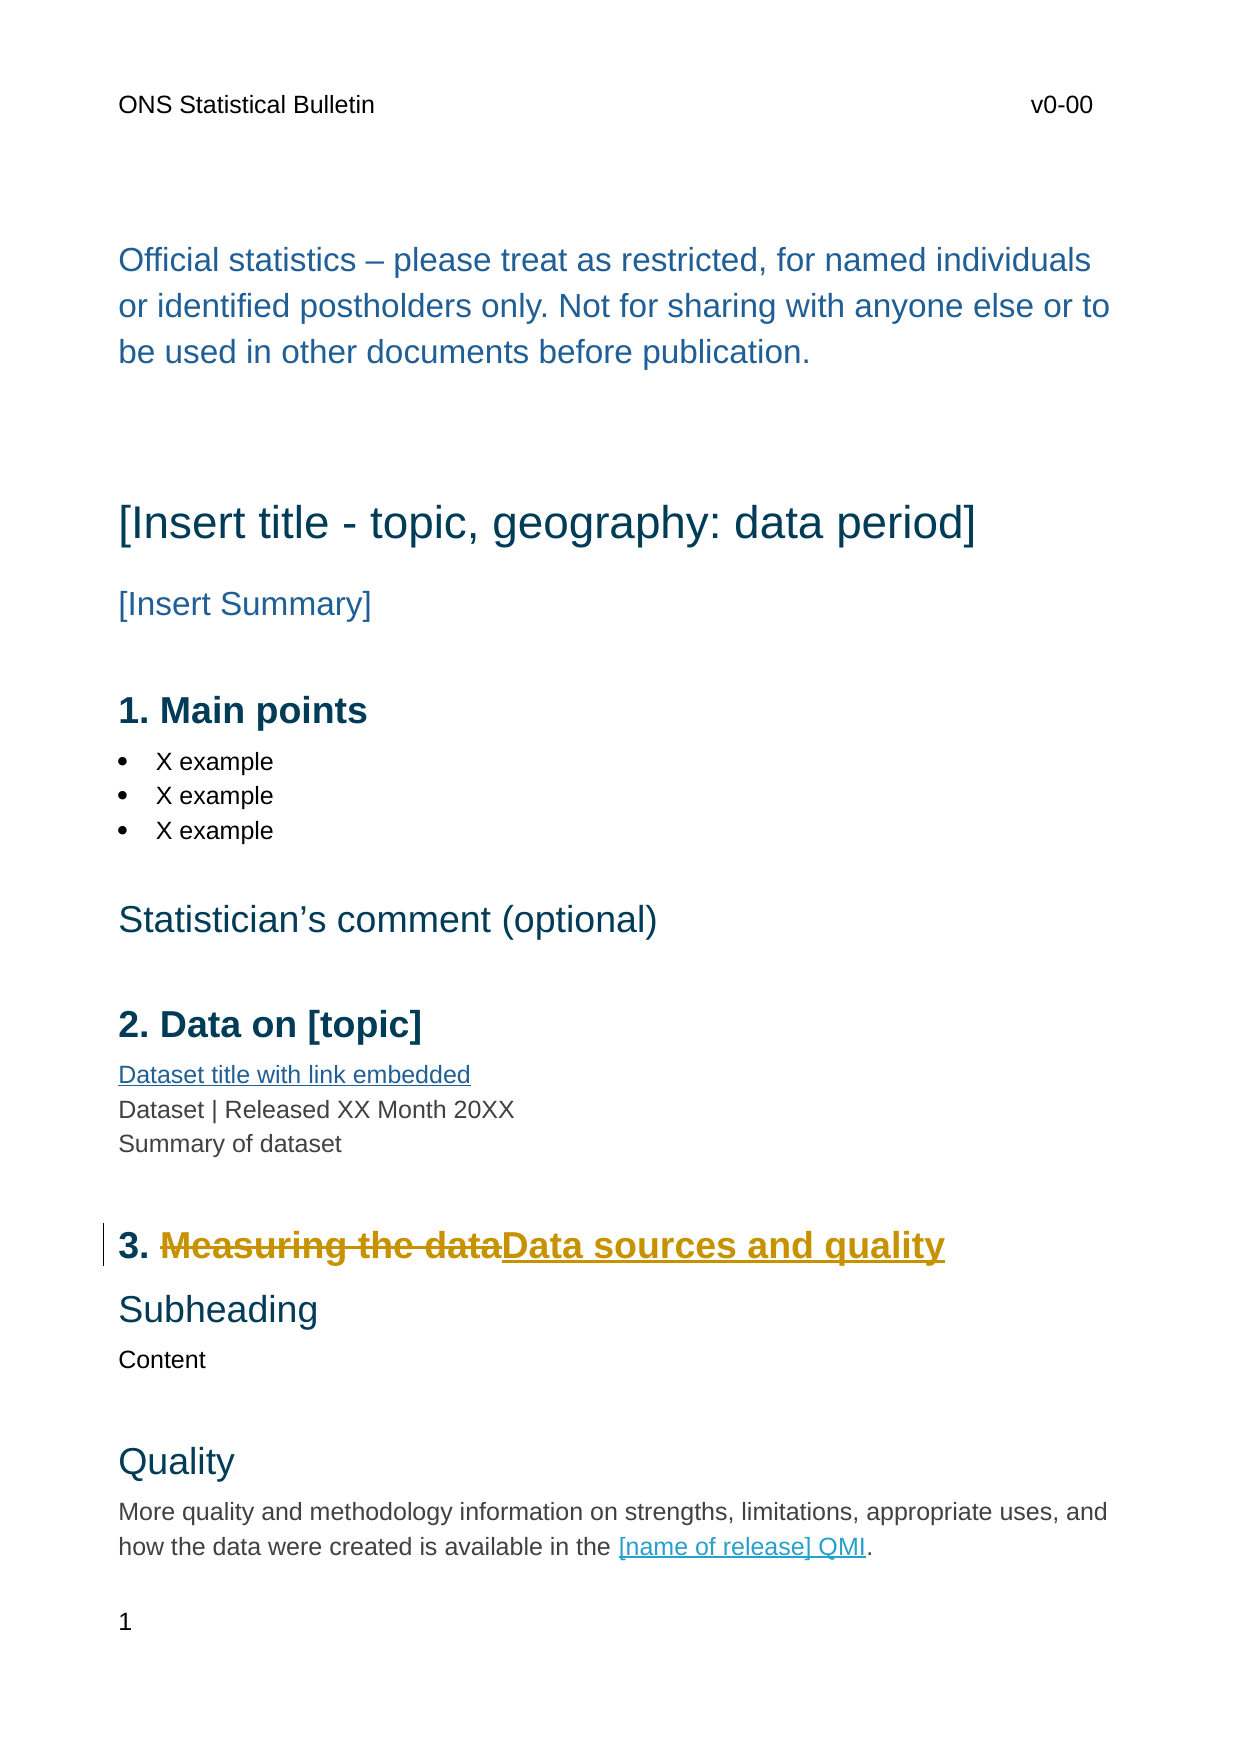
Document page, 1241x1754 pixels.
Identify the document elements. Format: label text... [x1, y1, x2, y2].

subtitle 1. Main points [118, 689, 1123, 732]
text [Insert Summary] [118, 584, 1123, 623]
text Official statistics – please treat as restricted, for named individuals or identified postholders only. Not for sharing with anyone else or to be used in other documents before publication. [118, 240, 1123, 370]
subtitle 2. Data on [topic] [118, 1002, 1123, 1045]
text More quality and methodology information on strengths, limitations, appropriate uses, and how the data were created is available in the [name of release] QMI. [118, 1497, 1123, 1560]
list X example [118, 747, 1123, 776]
subtitle Subheading [118, 1287, 1123, 1330]
subtitle Quality [118, 1439, 1123, 1482]
subtitle 3. [118, 1223, 1123, 1266]
text Content [118, 1345, 1123, 1374]
subtitle Statistician’s comment (optional) [118, 897, 1123, 941]
list X example [118, 781, 1123, 810]
subtitle [Insert title - topic, geography: data period] [118, 496, 1123, 549]
text Dataset title with link embedded Dataset | Released XX Month 20XX Summary of dataset [118, 1060, 1123, 1158]
list X example [118, 816, 1123, 845]
